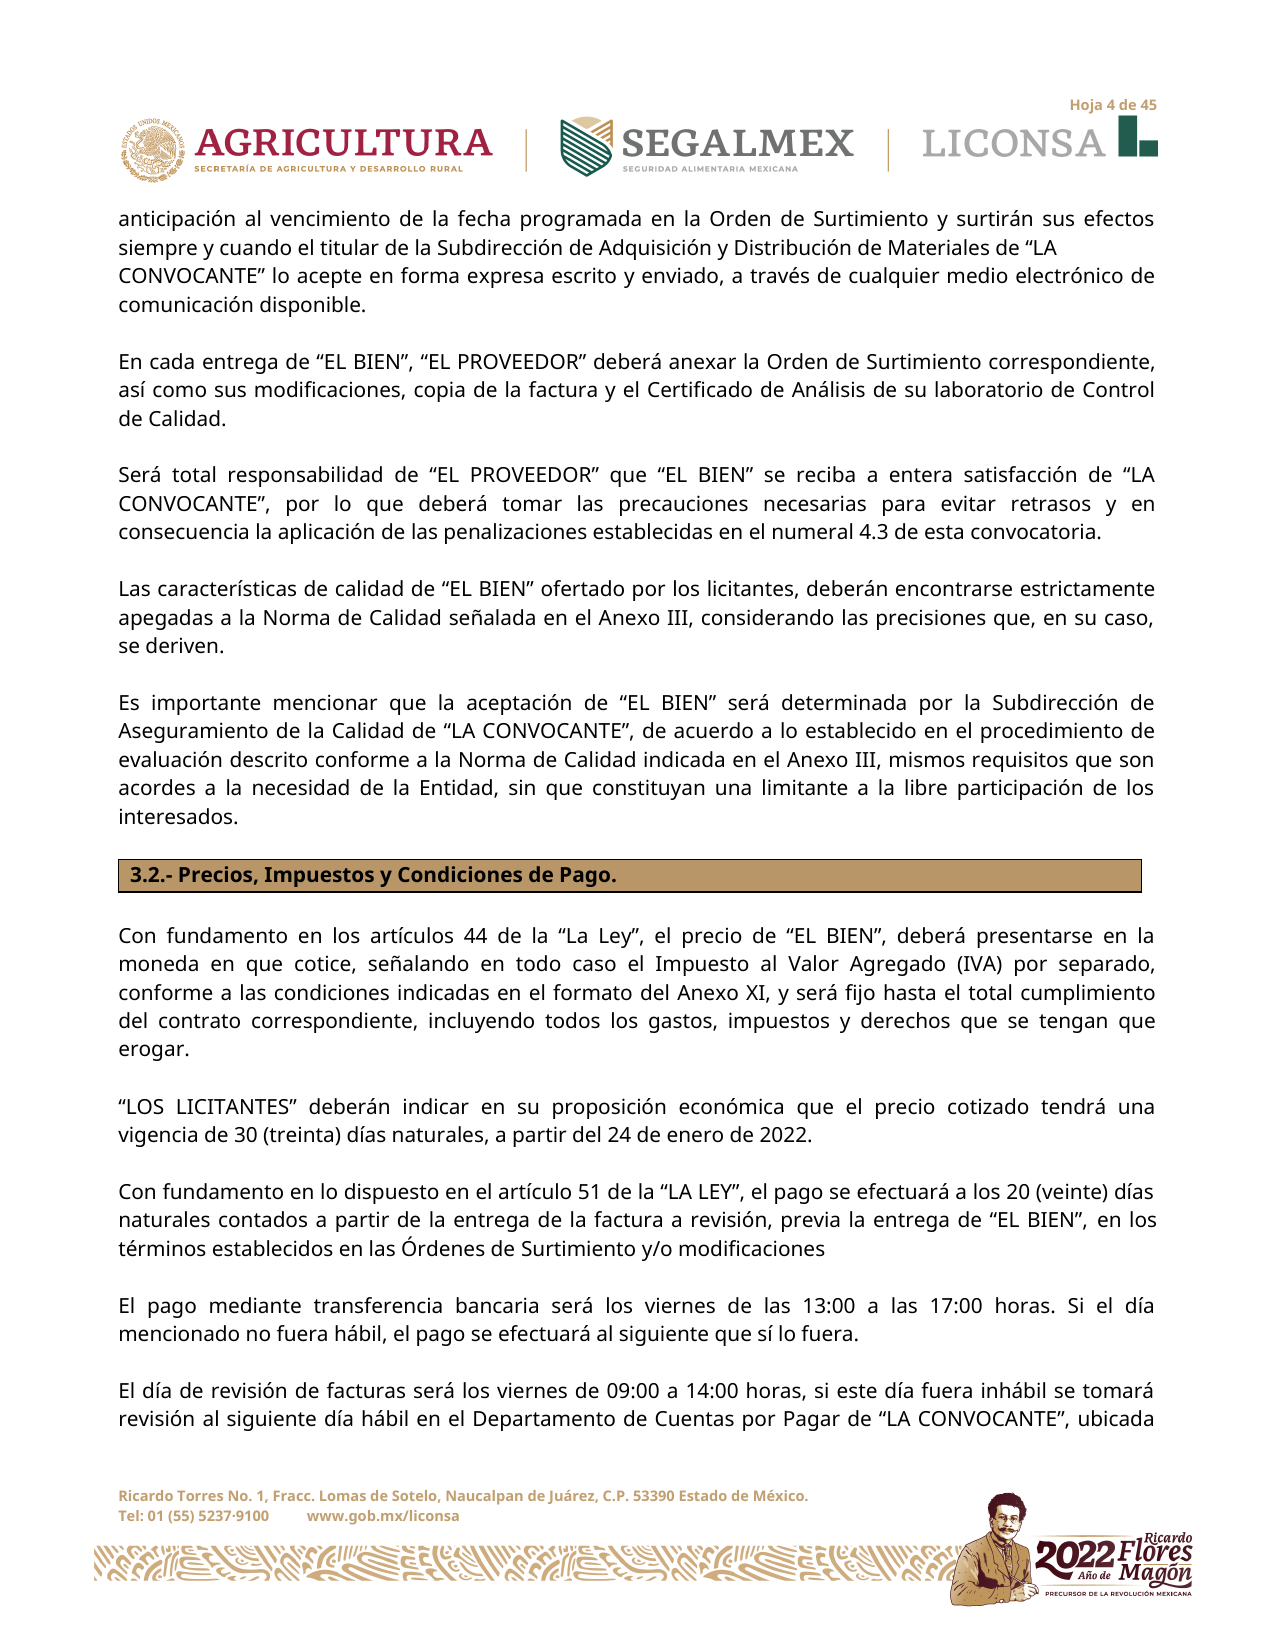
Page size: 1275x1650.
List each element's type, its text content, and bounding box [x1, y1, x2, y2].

text Con fundamento en lo dispuesto en el artículo 51 de la “LA LEY”, el pago se efectuará a los 20 (veinte) días naturales contados a partir de la entrega de la factura a revisión, previa la entrega de “EL BIEN”, en los términos establecidos en las Órdenes de Surtimiento y/o modificaciones [118, 1177, 1157, 1262]
text En cada entrega de “EL BIEN”, “EL PROVEEDOR” deberá anexar la Orden de Surtimiento correspondiente, así como sus modificaciones, copia de la factura y el Certificado de Análisis de su laboratorio de Control de Calidad. [118, 347, 1157, 432]
text “LOS LICITANTES” deberán indicar en su proposición económica que el precio cotizado tendrá una vigencia de 30 (treinta) días naturales, a partir del 24 de enero de 2022. [118, 1092, 1157, 1149]
text Será total responsabilidad de “EL PROVEEDOR” que “EL BIEN” se reciba a entera satisfacción de “LA CONVOCANTE”, por lo que deberá tomar las precauciones necesarias para evitar retrasos y en consecuencia la aplicación de las penalizaciones establecidas en el numeral 4.3 de esta convocatoria. [118, 461, 1157, 546]
text Las características de calidad de “EL BIEN” ofertado por los licitantes, deberán encontrarse estrictamente apegadas a la Norma de Calidad señalada en el Anexo III, considerando las precisiones que, en su caso, se deriven. [118, 574, 1157, 659]
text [118, 1376, 1157, 1433]
picture [2, 0, 1275, 1650]
text Es importante mencionar que la aceptación de “EL BIEN” será determinada por la Subdirección de Aseguramiento de la Calidad de “LA CONVOCANTE”, de acuerdo a lo establecido en el procedimiento de evaluación descrito conforme a la Norma de Calidad indicada en el Anexo III, mismos requisitos que son acordes a la necesidad de la Entidad, sin que constituyan una limitante a la libre participación de los interesados. [118, 688, 1157, 830]
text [118, 204, 1157, 261]
text El pago mediante transferencia bancaria será los viernes de las 13:00 a las 17:00 horas. Si el día mencionado no fuera hábil, el pago se efectuará al siguiente que sí lo fuera. [118, 1291, 1157, 1348]
text CONVOCANTE” lo acepte en forma expresa escrito y enviado, a través de cualquier medio electrónico de comunicación disponible. [118, 261, 1157, 318]
table_header 3.2.- Precios, Impuestos y Condiciones de Pago. [119, 860, 1141, 891]
text Con fundamento en los artículos 44 de la “La Ley”, el precio de “EL BIEN”, deberá presentarse en la moneda en que cotice, señalando en todo caso el Impuesto al Valor Agregado (IVA) por separado, conforme a las condiciones indicadas en el formato del Anexo XI, y será fijo hasta el total cumplimiento del contrato correspondiente, incluyendo todos los gastos, impuestos y derechos que se tengan que erogar. [118, 921, 1157, 1063]
